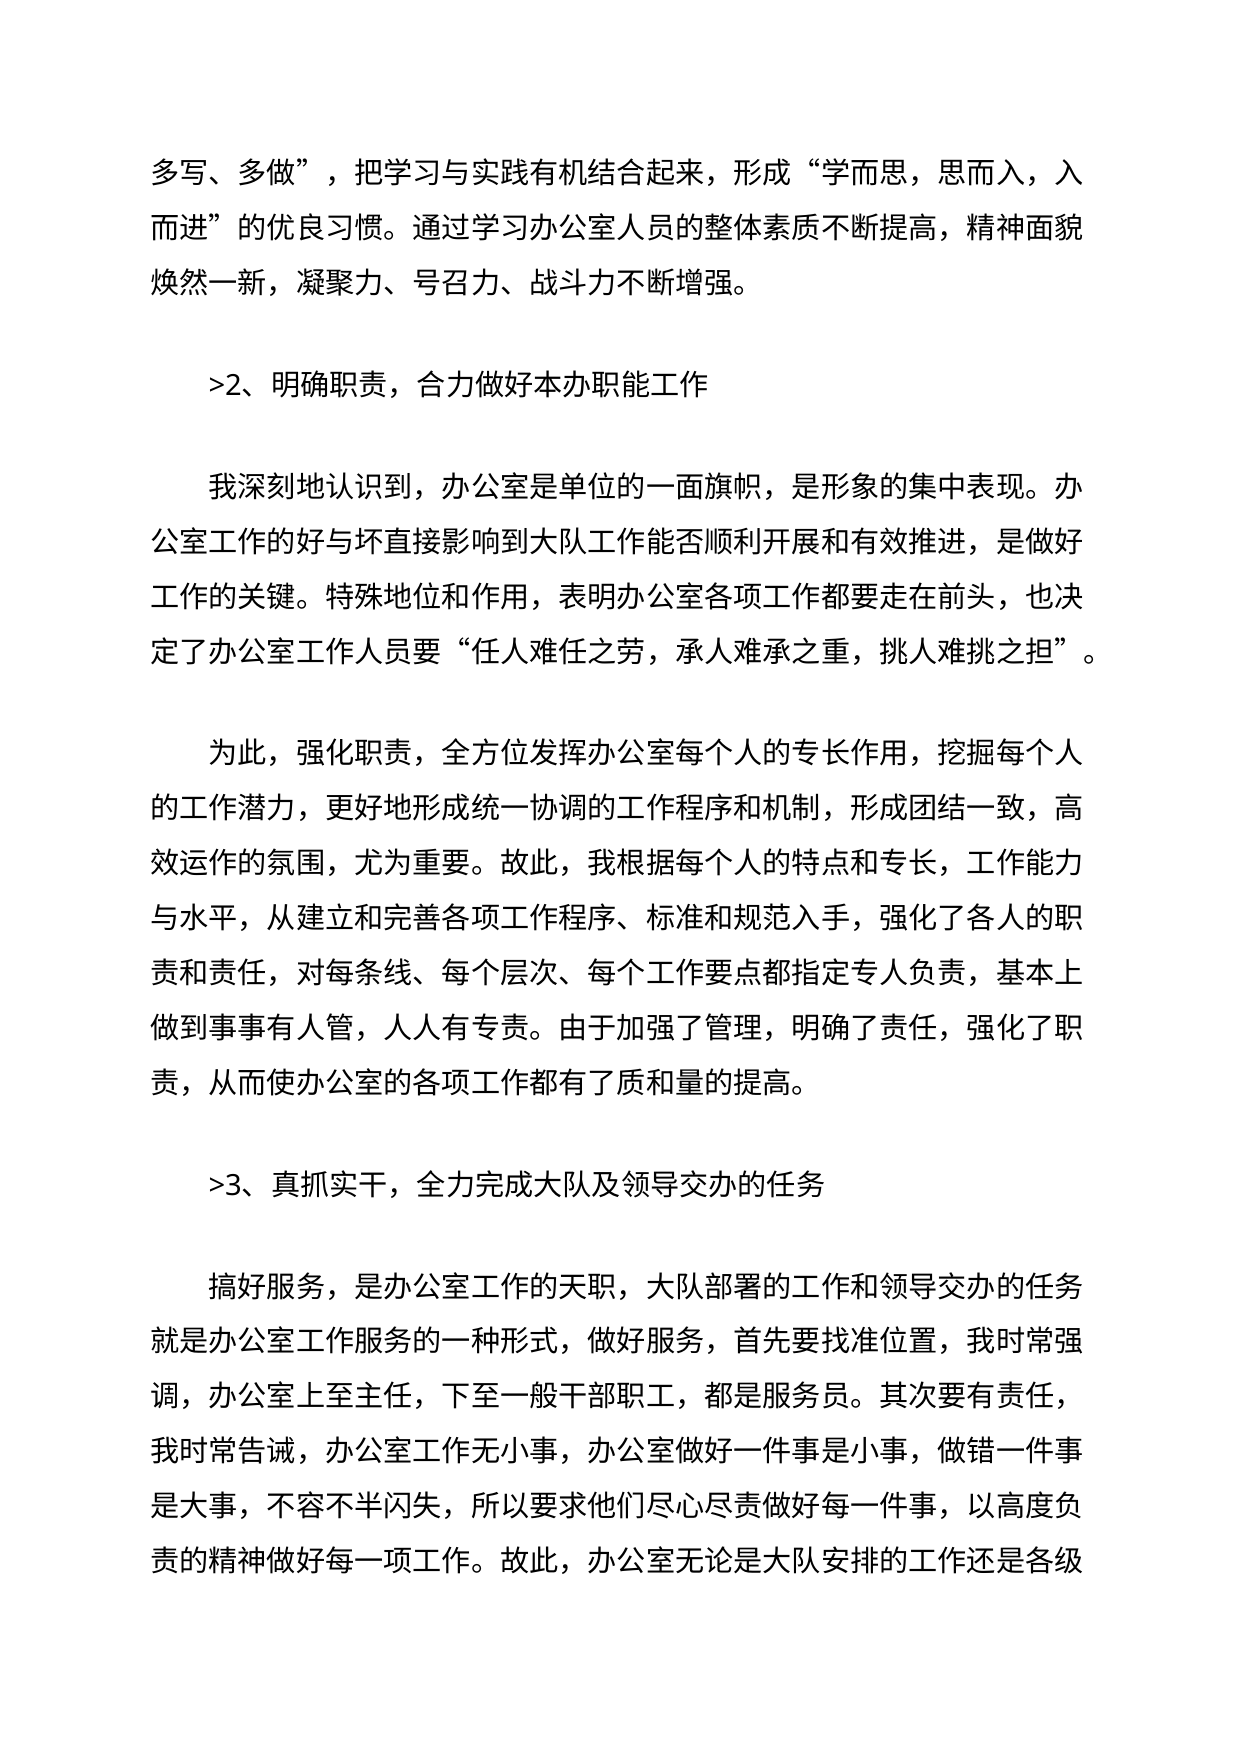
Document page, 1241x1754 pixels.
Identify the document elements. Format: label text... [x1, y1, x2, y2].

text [150, 1263, 1090, 1580]
text >3、真抓实干，全力完成大队及领导交办的任务 [150, 1161, 1090, 1203]
text 我深刻地认识到，办公室是单位的一面旗帜，是形象的集中表现。办公室工作的好与坏直接影响到大队工作能否顺利开展和有效推进，是做好工作的关键。特殊地位和作用，表明办公室各项工作都要走在前头，也决定了办公室工作人员要“任人难任之劳，承人难承之重，挑人难挑之担”。 [150, 463, 1090, 671]
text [150, 150, 1090, 302]
text 为此，强化职责，全方位发挥办公室每个人的专长作用，挖掘每个人的工作潜力，更好地形成统一协调的工作程序和机制，形成团结一致，高效运作的氛围，尤为重要。故此，我根据每个人的特点和专长，工作能力与水平，从建立和完善各项工作程序、标准和规范入手，强化了各人的职责和责任，对每条线、每个层次、每个工作要点都指定专人负责，基本上做到事事有人管，人人有专责。由于加强了管理，明确了责任，强化了职责，从而使办公室的各项工作都有了质和量的提高。 [150, 730, 1090, 1102]
text >2、明确职责，合力做好本办职能工作 [150, 362, 1090, 404]
